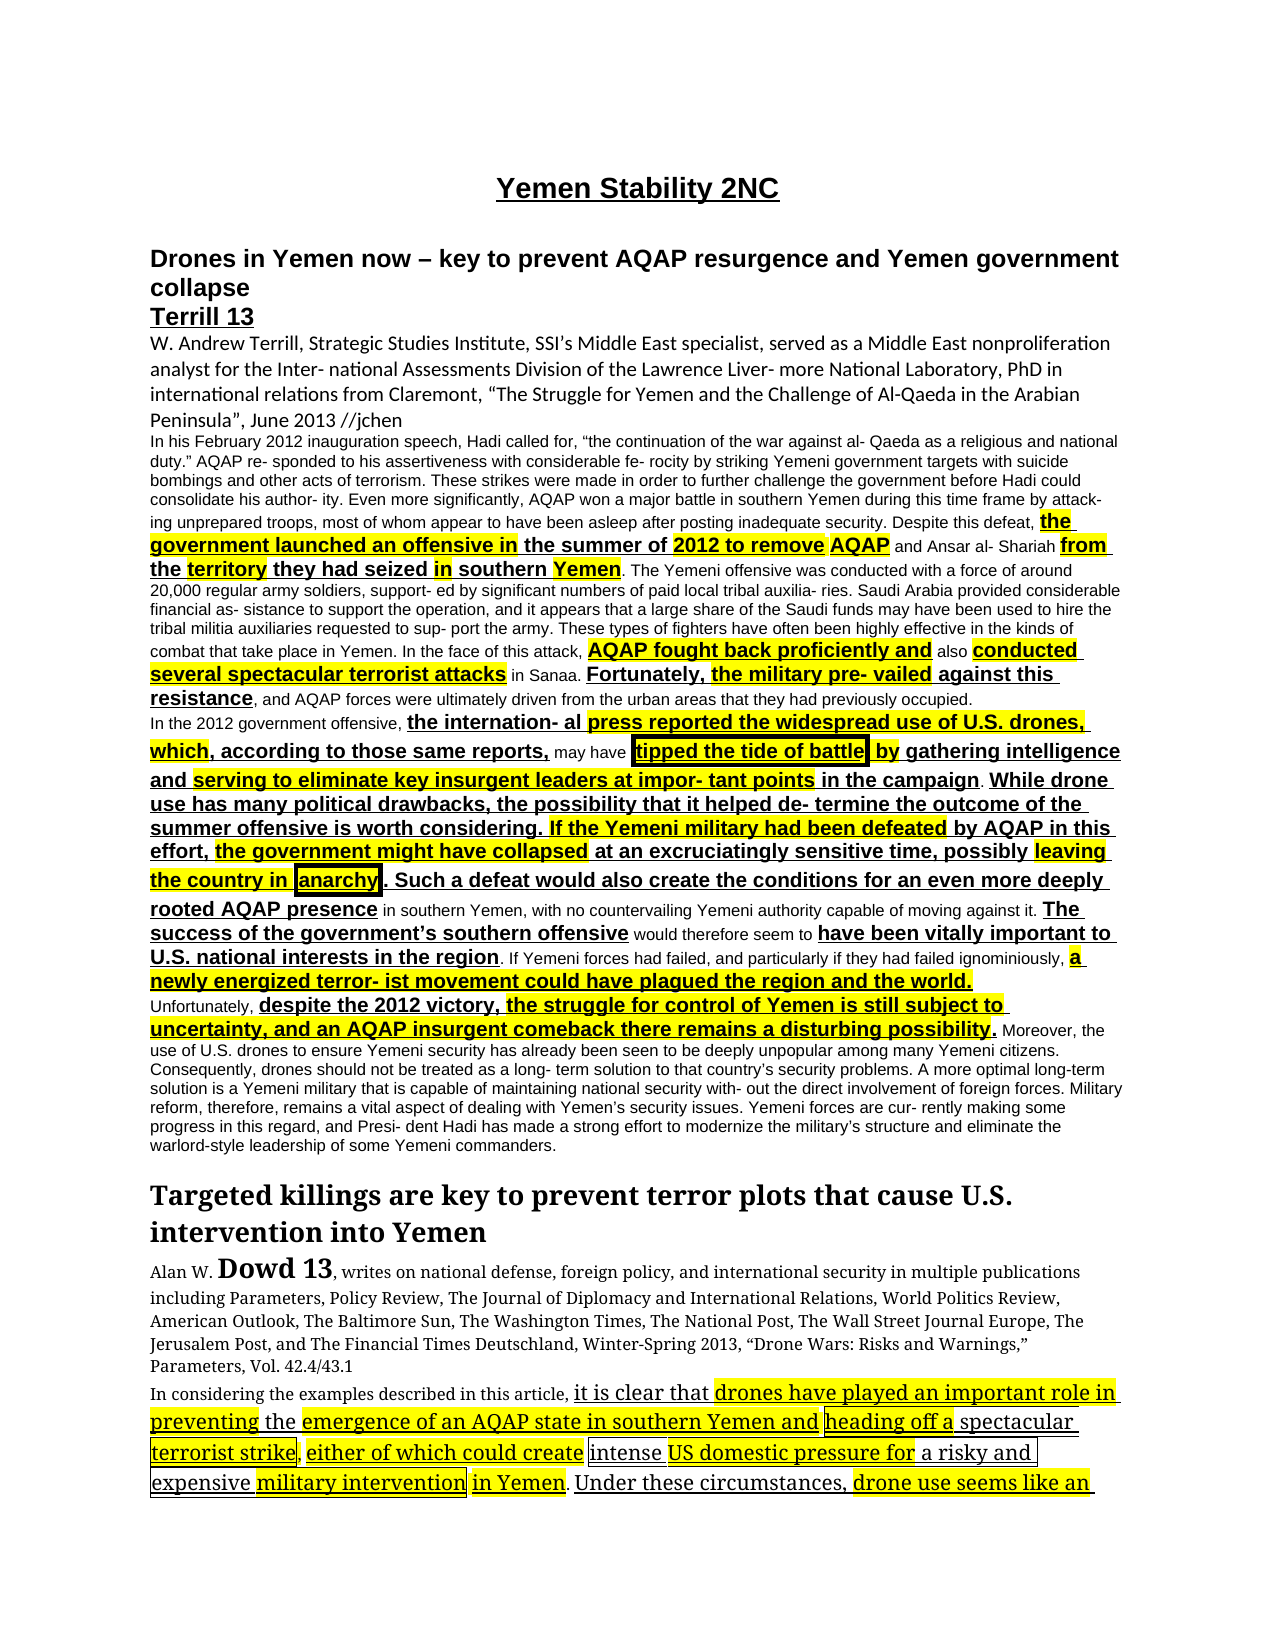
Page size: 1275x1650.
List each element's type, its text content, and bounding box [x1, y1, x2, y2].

subtitle Drones in Yemen now – key to prevent AQAP resurgence and Yemen government collapse [150, 244, 1125, 302]
text Alan W. Dowd 13, writes on national defense, foreign policy, and international security in multiple publications including Parameters, Policy Review, The Journal of Diplomacy and International Relations, World Politics Review, American Outlook, The Baltimore Sun, The Washington Times, The National Post, The Wall Street Journal Europe, The Jerusalem Post, and The Financial Times Deutschland, Winter-Spring 2013, “Drone Wars: Risks and Warnings,” Parameters, Vol. 42.4/43.1 [150, 1250, 1125, 1378]
text Terrill 13 [150, 302, 1125, 331]
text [150, 1378, 1125, 1498]
text Unfortunately, despite the 2012 victory, the struggle for control of Yemen is still subject to uncertainty, and an AQAP insurgent comeback there remains a disturbing possibility. Moreover, the use of U.S. drones to ensure Yemeni security has already been seen to be deeply unpopular among many Yemeni citizens. Consequently, drones should not be treated as a long- term solution to that country’s security problems. A more optimal long-term solution is a Yemeni military that is capable of maintaining national security with- out the direct involvement of foreign forces. Military reform, therefore, remains a vital aspect of dealing with Yemen’s security issues. Yemeni forces are cur- rently making some progress in this regard, and Presi- dent Hadi has made a strong effort to modernize the military’s structure and eliminate the warlord-style leadership of some Yemeni commanders. [150, 992, 1125, 1155]
text In the 2012 government offensive, the internation- al press reported the widespread use of U.S. drones, which, according to those same reports, may have tipped the tide of battle by gathering intelligence and serving to eliminate key insurgent leaders at impor- tant points in the campaign. While drone use has many political drawbacks, the possibility that it helped de- termine the outcome of the summer offensive is worth considering. If the Yemeni military had been defeated by AQAP in this effort, the government might have collapsed at an excruciatingly sensitive time, possibly leaving the country in anarchy. Such a defeat would also create the conditions for an even more deeply rooted AQAP presence in southern Yemen, with no countervailing Yemeni authority capable of moving against it. The success of the government’s southern offensive would therefore seem to have been vitally important to U.S. national interests in the region. If Yemeni forces had failed, and particularly if they had failed ignominiously, a newly energized terror- ist movement could have plagued the region and the world. [150, 710, 1125, 992]
subtitle Yemen Stability 2NC [150, 171, 1125, 204]
text In his February 2012 inauguration speech, Hadi called for, “the continuation of the war against al- Qaeda as a religious and national duty.” AQAP re- sponded to his assertiveness with considerable fe- rocity by striking Yemeni government targets with suicide bombings and other acts of terrorism. These strikes were made in order to further challenge the government before Hadi could consolidate his author- ity. Even more significantly, AQAP won a major battle in southern Yemen during this time frame by attack- ing unprepared troops, most of whom appear to have been asleep after posting inadequate security. Despite this defeat, the government launched an offensive in the summer of 2012 to remove AQAP and Ansar al- Shariah from the territory they had seized in southern Yemen. The Yemeni offensive was conducted with a force of around 20,000 regular army soldiers, support- ed by significant numbers of paid local tribal auxilia- ries. Saudi Arabia provided considerable financial as- sistance to support the operation, and it appears that a large share of the Saudi funds may have been used to hire the tribal militia auxiliaries requested to sup- port the army. These types of fighters have often been highly effective in the kinds of combat that take place in Yemen. In the face of this attack, AQAP fought back proficiently and also conducted several spectacular terrorist attacks in Sanaa. Fortunately, the military pre- vailed against this resistance, and AQAP forces were ultimately driven from the urban areas that they had previously occupied. [150, 432, 1125, 710]
text W. Andrew Terrill, Strategic Studies Institute, SSI’s Middle East specialist, served as a Middle East nonproliferation analyst for the Inter- national Assessments Division of the Lawrence Liver- more National Laboratory, PhD in international relations from Claremont, “The Struggle for Yemen and the Challenge of Al-Qaeda in the Arabian Peninsula”, June 2013 //jchen [150, 331, 1125, 432]
text Targeted killings are key to prevent terror plots that cause U.S. intervention into Yemen [150, 1176, 1125, 1250]
